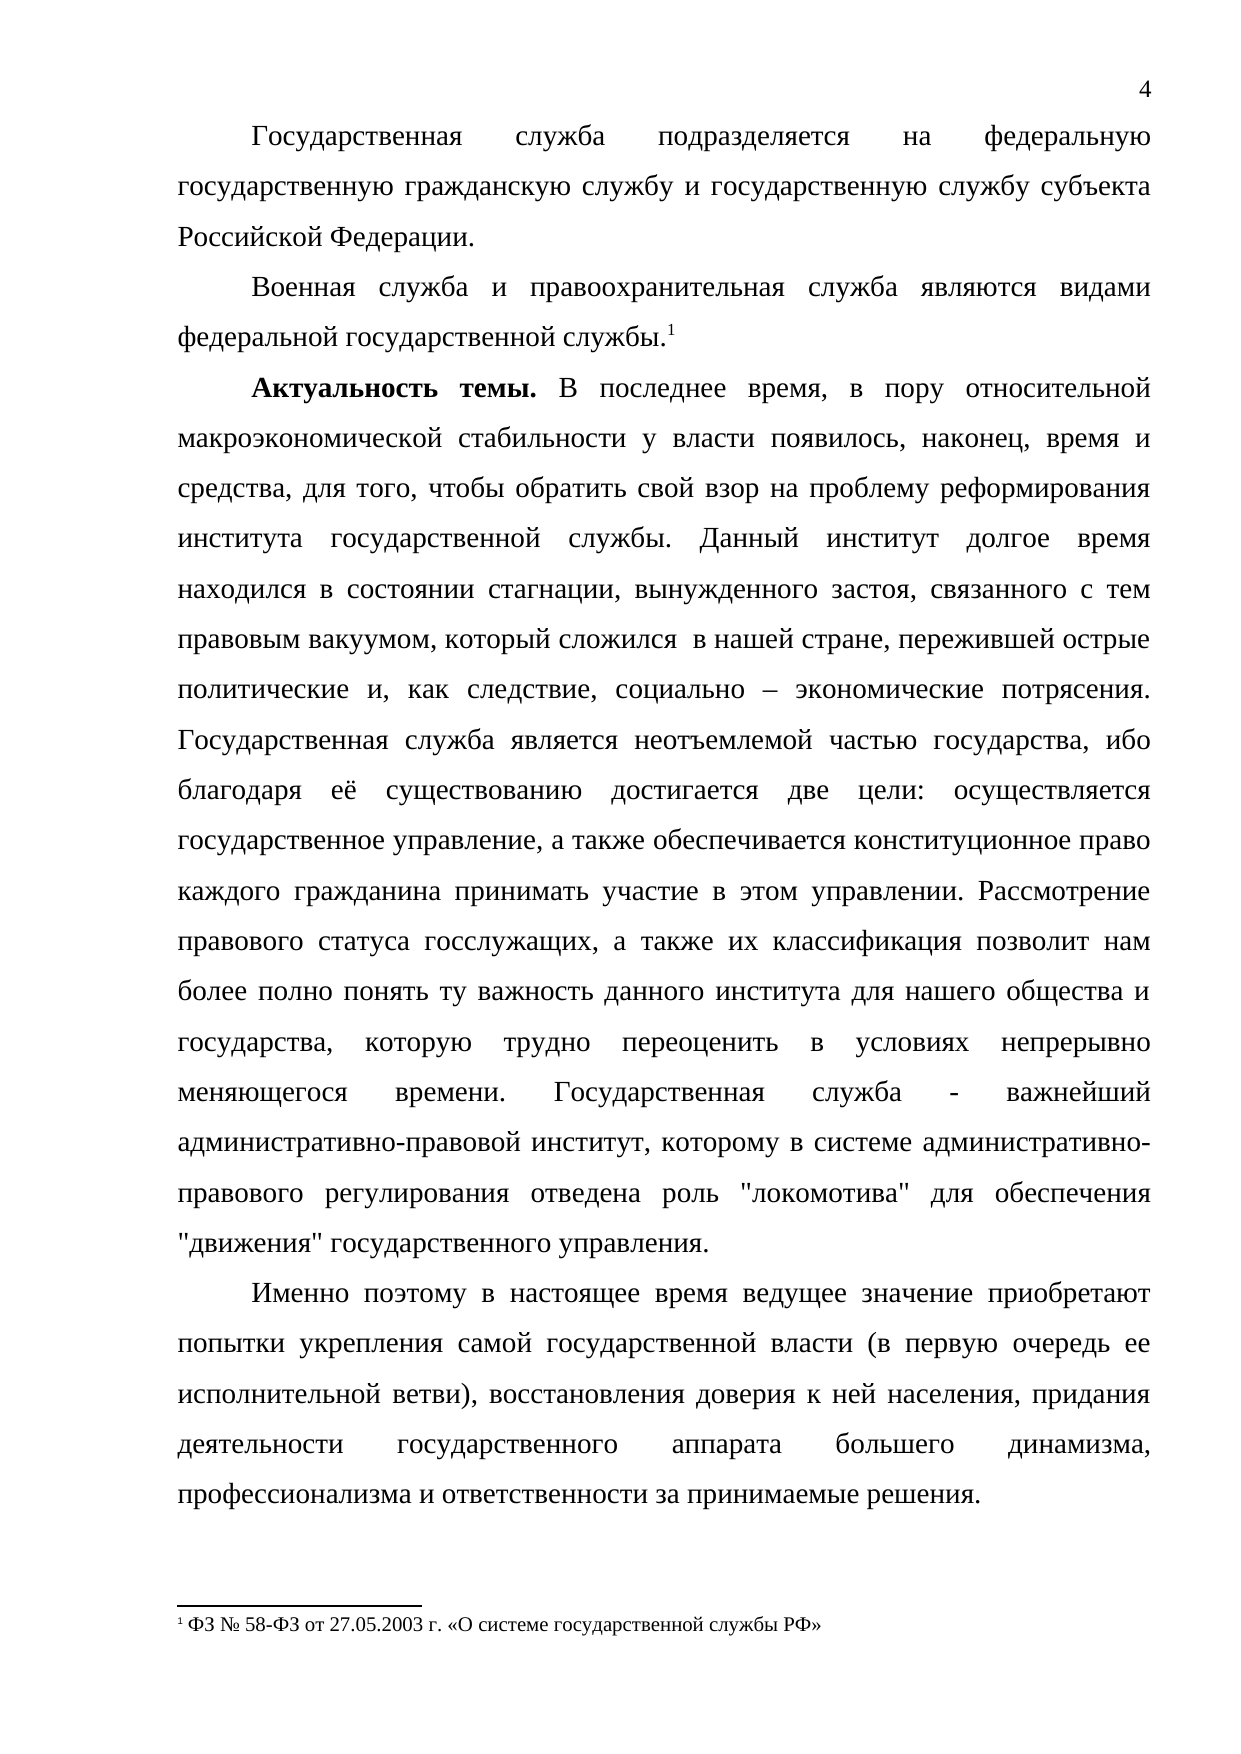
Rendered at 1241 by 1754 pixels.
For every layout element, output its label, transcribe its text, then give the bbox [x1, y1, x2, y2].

text Актуальность темы. В последнее время, в пору относительной макроэкономической стабильности у власти появилось, наконец, время и средства, для того, чтобы обратить свой взор на проблему реформирования института государственной службы. Данный институт долгое время находился в состоянии стагнации, вынужденного застоя, связанного с тем правовым вакуумом, который сложился в нашей стране, пережившей острые политические и, как следствие, социально – экономические потрясения. Государственная служба является неотъемлемой частью государства, ибо благодаря её существованию достигается две цели: осуществляется государственное управление, а также обеспечивается конституционное право каждого гражданина принимать участие в этом управлении. Рассмотрение правового статуса госслужащих, а также их классификация позволит нам более полно понять ту важность данного института для нашего общества и государства, которую трудно переоценить в условиях непрерывно меняющегося времени. Государственная служба - важнейший административно-правовой институт, которому в системе административно-правового регулирования отведена роль "локомотива" для обеспечения "движения" государственного управления. [177, 370, 1152, 1258]
text Государственная служба подразделяется на федеральную государственную гражданскую службу и государственную службу субъекта Российской Федерации. [177, 118, 1152, 252]
text Именно поэтому в настоящее время ведущее значение приобретают попытки укрепления самой государственной власти (в первую очередь ее исполнительной ветви), восстановления доверия к ней населения, придания деятельности государственного аппарата большего динамизма, профессионализма и ответственности за принимаемые решения. [177, 1275, 1152, 1510]
text Военная служба и правоохранительная служба являются видами федеральной государственной службы. [177, 269, 1152, 353]
